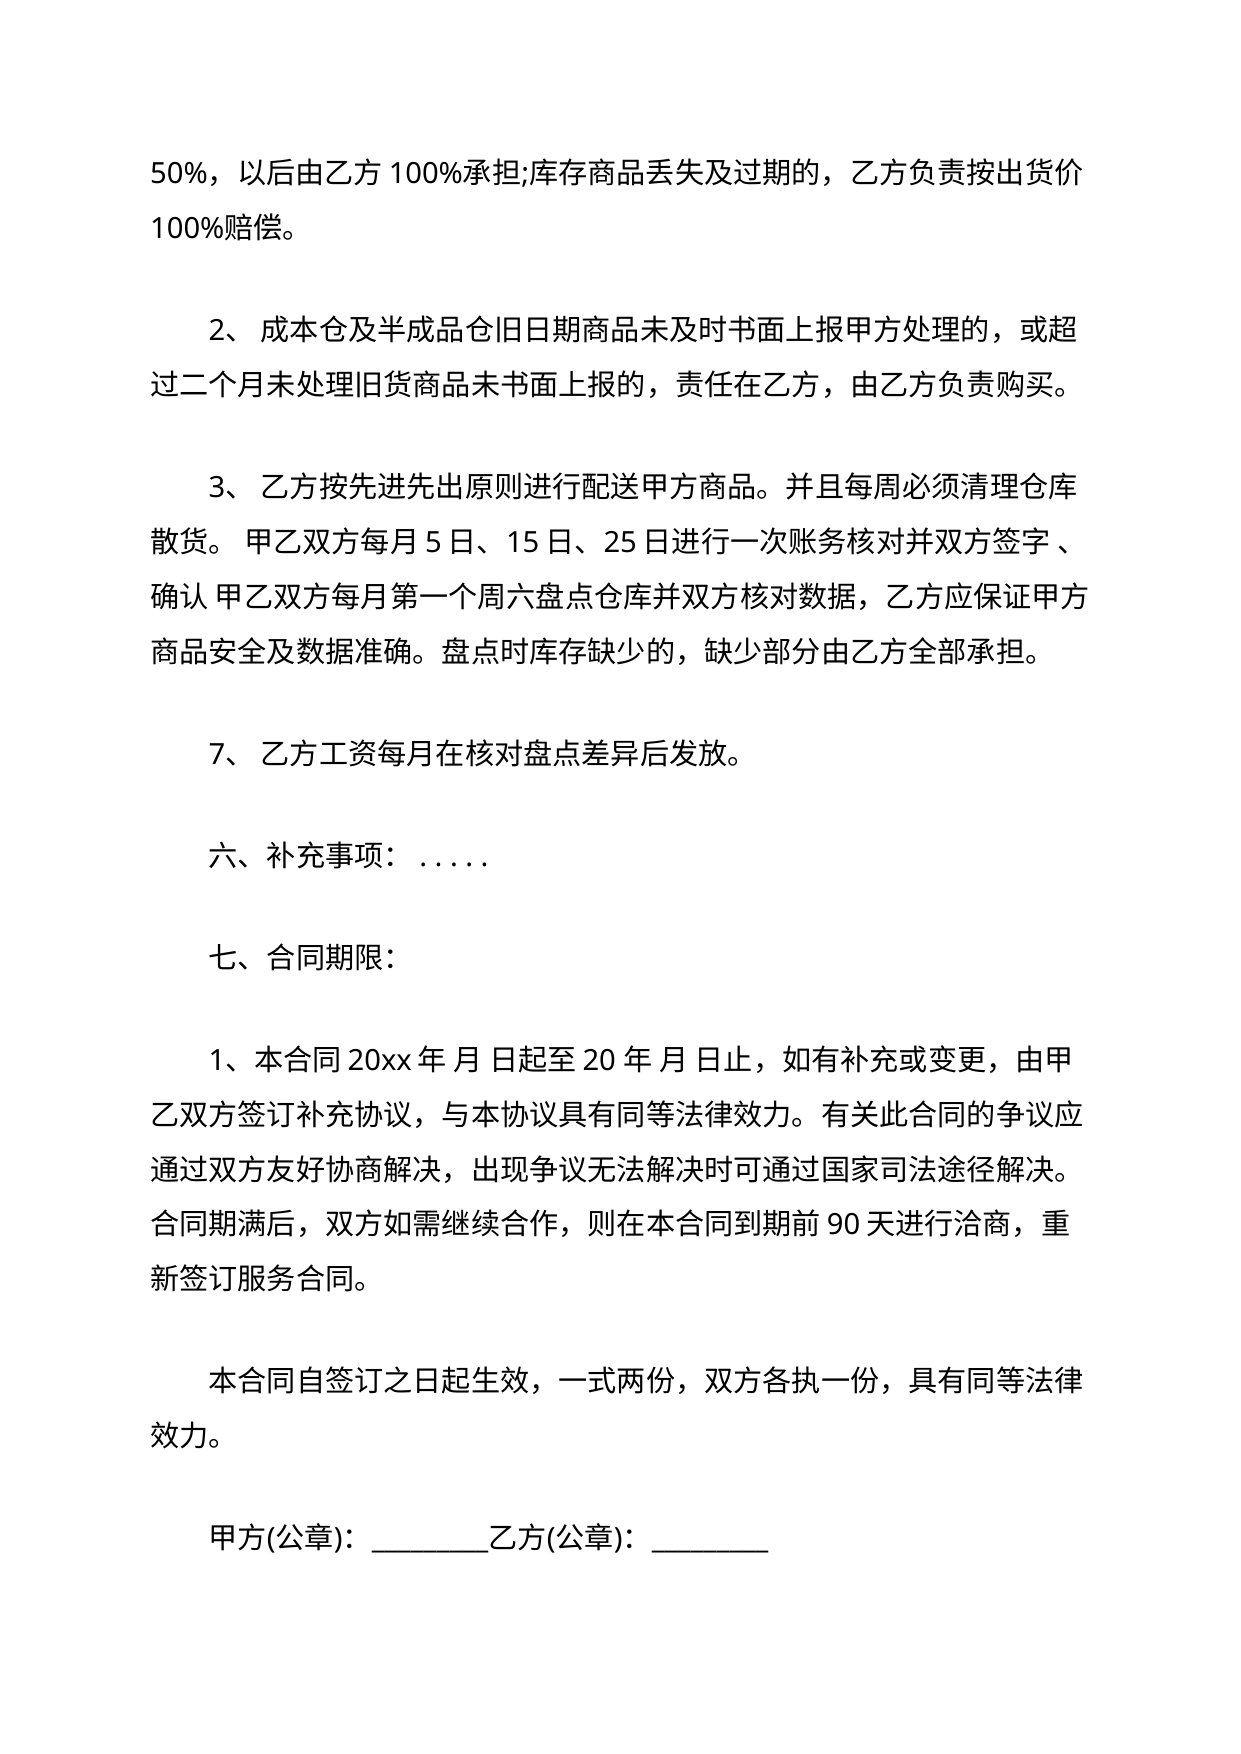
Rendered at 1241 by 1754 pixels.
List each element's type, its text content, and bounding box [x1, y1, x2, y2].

text 7、 乙方工资每月在核对盘点差异后发放。 [150, 730, 1090, 773]
text 本合同自签订之日起生效，一式两份，双方各执一份，具有同等法律效力。 [150, 1358, 1090, 1455]
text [150, 150, 1090, 247]
text 七、合同期限： [150, 934, 1090, 977]
text 1、本合同20xx年 月 日起至20 年 月 日止，如有补充或变更，由甲乙双方签订补充协议，与本协议具有同等法律效力。有关此合同的争议应通过双方友好协商解决，出现争议无法解决时可通过国家司法途径解决。合同期满后，双方如需继续合作，则在本合同到期前90天进行洽商，重新签订服务合同。 [150, 1036, 1090, 1298]
text 甲方(公章)：_________乙方(公章)：_________ [150, 1514, 1090, 1557]
text 六、补充事项： . . . . . [150, 832, 1090, 875]
text 3、 乙方按先进先出原则进行配送甲方商品。并且每周必须清理仓库散货。 甲乙双方每月5日、15日、25日进行一次账务核对并双方签字 、确认 甲乙双方每月第一个周六盘点仓库并双方核对数据，乙方应保证甲方商品安全及数据准确。盘点时库存缺少的，缺少部分由乙方全部承担。 [150, 464, 1090, 671]
text 2、 成本仓及半成品仓旧日期商品未及时书面上报甲方处理的，或超过二个月未处理旧货商品未书面上报的，责任在乙方，由乙方负责购买。 [150, 307, 1090, 404]
